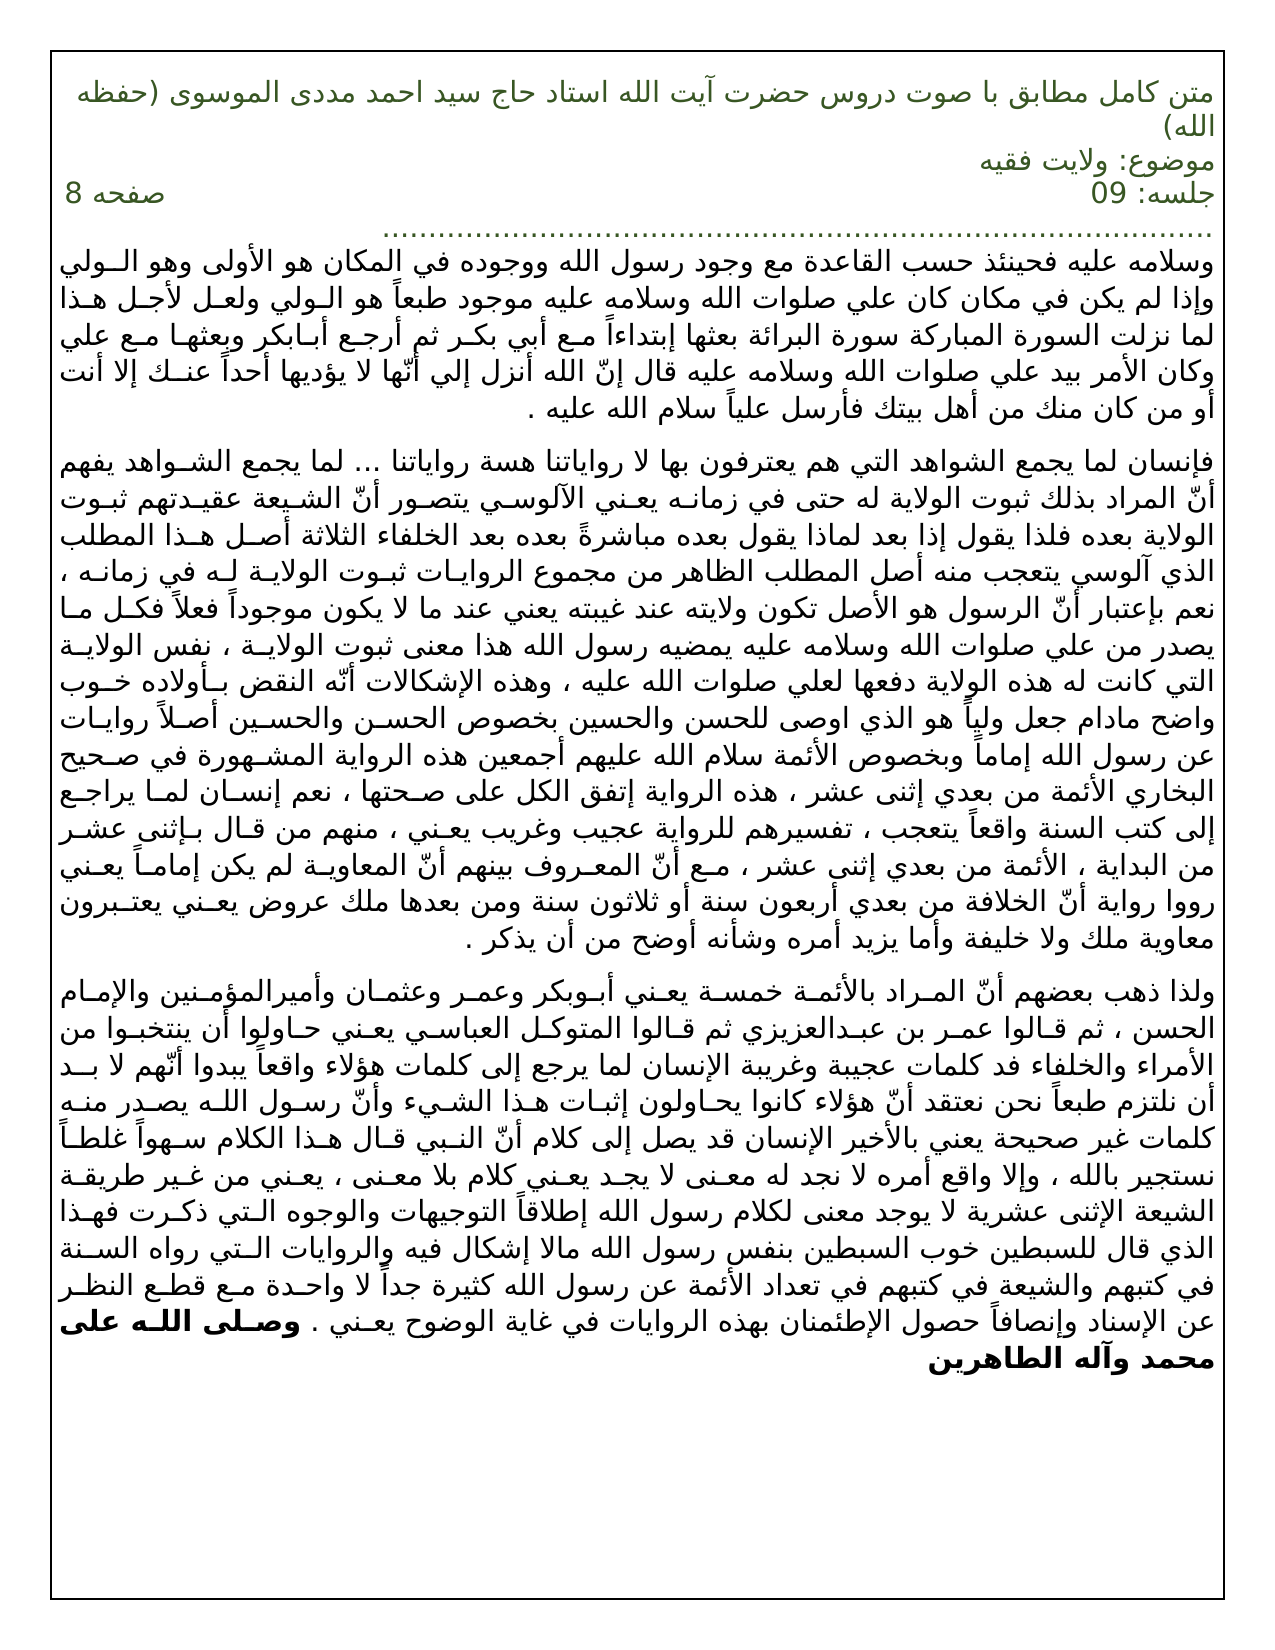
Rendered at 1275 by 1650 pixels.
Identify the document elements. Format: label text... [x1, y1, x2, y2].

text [59, 245, 1216, 425]
text فإنسان لما يجمع الشواهد التي هم يعترفون بها لا رواياتنا هسة رواياتنا ... لما يجمع الشواهد يفهم أنّ المراد بذلك ثبوت الولاية له حتى في زمانه يعني الآلوسي يتصور أنّ الشيعة عقيدتهم ثبوت الولاية بعده فلذا يقول إذا بعد لماذا يقول بعده مباشرةً بعده بعد الخلفاء الثلاثة أصل هذا المطلب الذي آلوسي يتعجب منه أصل المطلب الظاهر من مجموع الروايات ثبوت الولاية له في زمانه ، نعم بإعتبار أنّ الرسول هو الأصل تكون ولايته عند غيبته يعني عند ما لا يكون موجوداً فعلاً فكل ما يصدر من علي صلوات الله وسلامه عليه يمضيه رسول الله هذا معنى ثبوت الولاية ، نفس الولاية التي كانت له هذه الولاية دفعها لعلي صلوات الله عليه ، وهذه الإشكالات أنّه النقض بأولاده خوب واضح مادام جعل ولياً هو الذي اوصى للحسن والحسين بخصوص الحسن والحسين أصلاً روايات عن رسول الله إماماً وبخصوص الأئمة سلام الله عليهم أجمعين هذه الرواية المشهورة في صحيح البخاري الأئمة من بعدي إثنى عشر ، هذه الرواية إتفق الكل على صحتها ، نعم إنسان لما يراجع إلى كتب السنة واقعاً يتعجب ، تفسيرهم للرواية عجيب وغريب يعني ، منهم من قال بإثنى عشر من البداية ، الأئمة من بعدي إثنى عشر ، مع أنّ المعروف بينهم أنّ المعاوية لم يكن إماماً يعني رووا رواية أنّ الخلافة من بعدي أربعون سنة أو ثلاثون سنة ومن بعدها ملك عروض يعني يعتبرون معاوية ملك ولا خليفة وأما يزيد أمره وشأنه أوضح من أن يذكر . [59, 445, 1216, 955]
text ولذا ذهب بعضهم أنّ المراد بالأئمة خمسة يعني أبوبكر وعمر وعثمان وأميرالمؤمنين والإمام الحسن ، ثم قالوا عمر بن عبدالعزيزي ثم قالوا المتوكل العباسي يعني حاولوا أن ينتخبوا من الأمراء والخلفاء فد كلمات عجيبة وغريبة الإنسان لما يرجع إلى كلمات هؤلاء واقعاً يبدوا أنّهم لا بد أن نلتزم طبعاً نحن نعتقد أنّ هؤلاء كانوا يحاولون إثبات هذا الشيء وأنّ رسول الله يصدر منه كلمات غير صحيحة يعني بالأخير الإنسان قد يصل إلى كلام أنّ النبي قال هذا الكلام سهواً غلطاً نستجير بالله ، وإلا واقع أمره لا نجد له معنى لا يجد يعني كلام بلا معنى ، يعني من غير طريقة الشيعة الإثنى عشرية لا يوجد معنى لكلام رسول الله إطلاقاً التوجيهات والوجوه التي ذكرت فهذا الذي قال للسبطين خوب السبطين بنفس رسول الله مالا إشكال فيه والروايات التي رواه السنة في كتبهم والشيعة في كتبهم في تعداد الأئمة عن رسول الله كثيرة جداً لا واحدة مع قطع النظر عن الإسناد وإنصافاً حصول الإطئمنان بهذه الروايات في غاية الوضوح يعني . وصلى الله على محمد وآله الطاهرين [59, 975, 1216, 1375]
